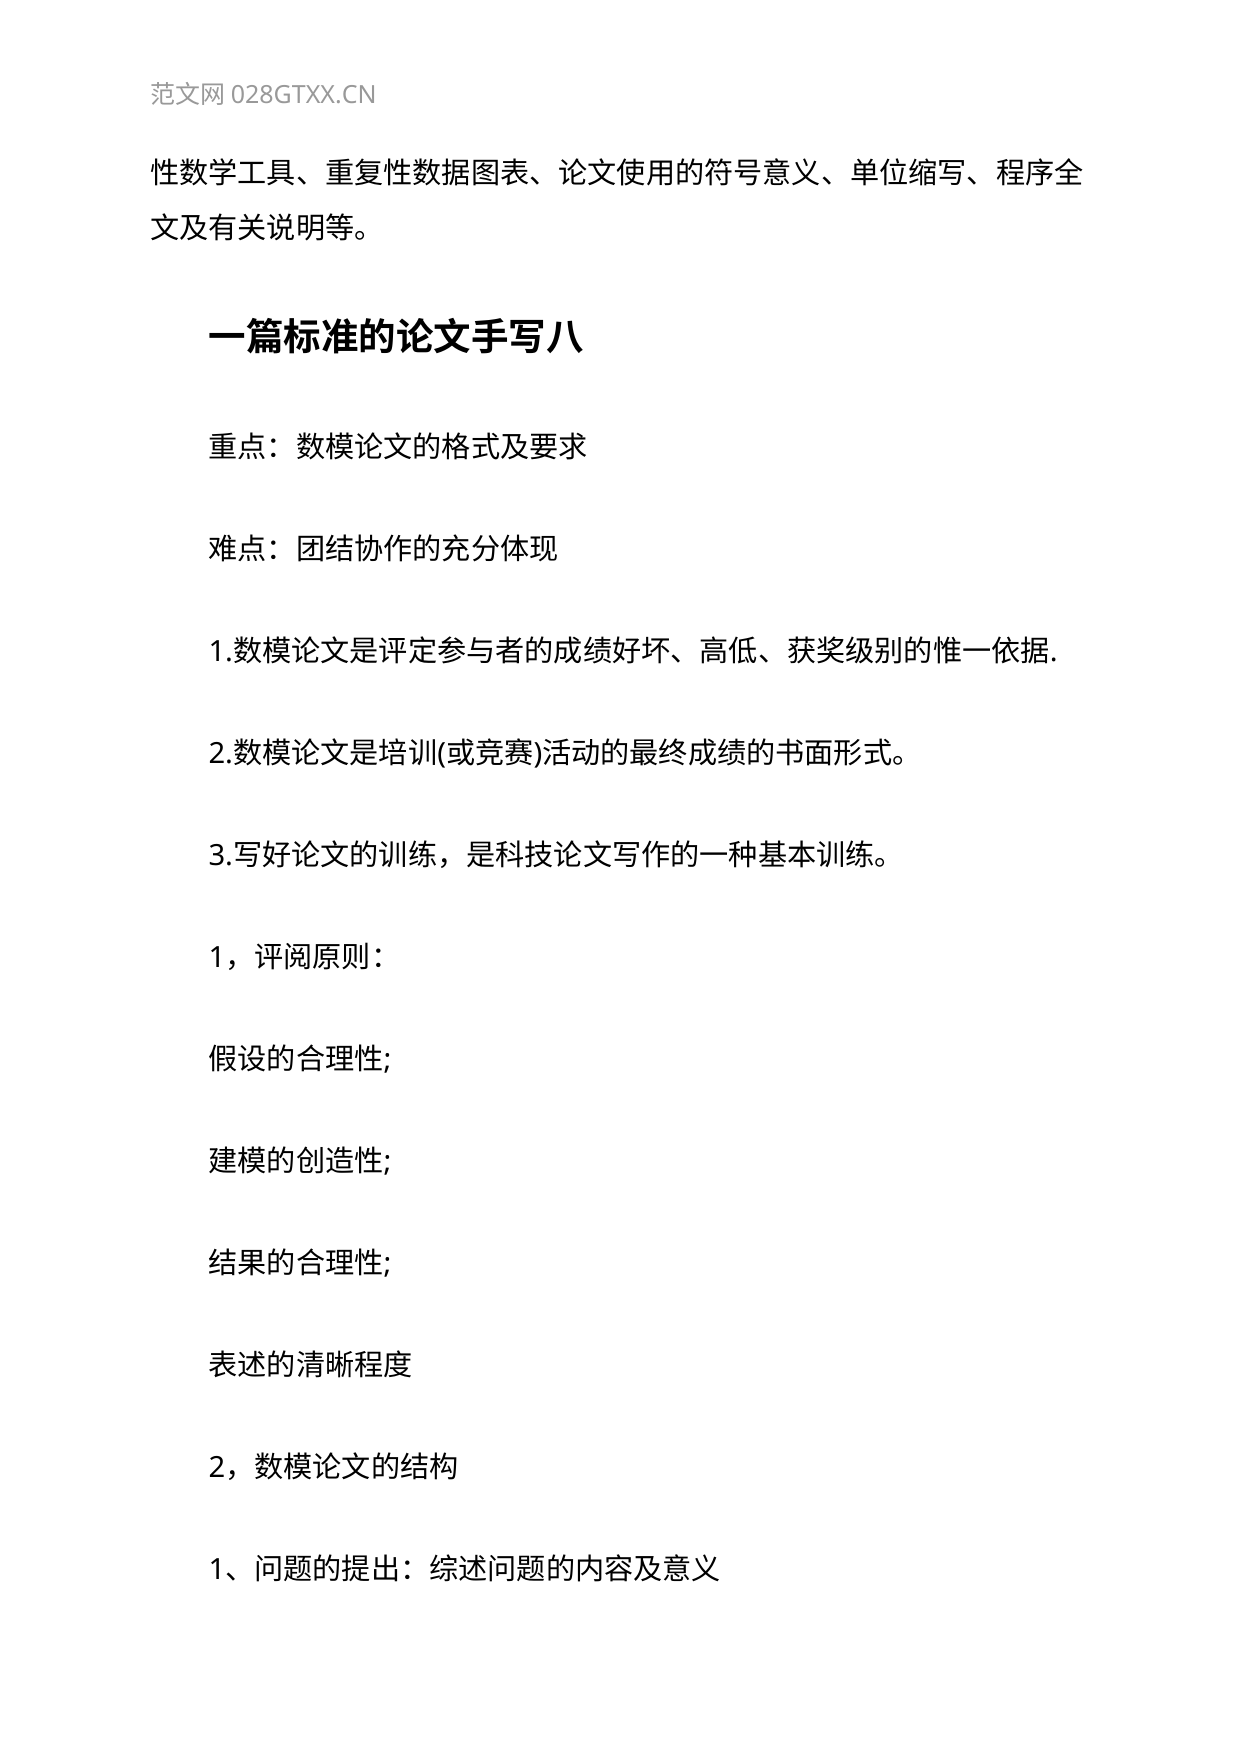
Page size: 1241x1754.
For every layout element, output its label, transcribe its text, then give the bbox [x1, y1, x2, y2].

text 2.数模论文是培训(或竞赛)活动的最终成绩的书面形式。 [150, 729, 1090, 772]
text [150, 150, 1090, 247]
text 假设的合理性; [150, 1036, 1090, 1078]
text 重点：数模论文的格式及要求 [150, 424, 1090, 466]
text 1，评阅原则： [150, 933, 1090, 976]
text 1.数模论文是评定参与者的成绩好坏、高低、获奖级别的惟一依据. [150, 628, 1090, 670]
text 2，数模论文的结构 [150, 1443, 1090, 1486]
text 1、问题的提出：综述问题的内容及意义 [150, 1545, 1090, 1588]
text 建模的创造性; [150, 1137, 1090, 1180]
text 结果的合理性; [150, 1239, 1090, 1282]
text 难点：团结协作的充分体现 [150, 526, 1090, 568]
text 表述的清晰程度 [150, 1341, 1090, 1384]
text 3.写好论文的训练，是科技论文写作的一种基本训练。 [150, 832, 1090, 874]
text 一篇标准的论文手写八 [150, 307, 1090, 361]
